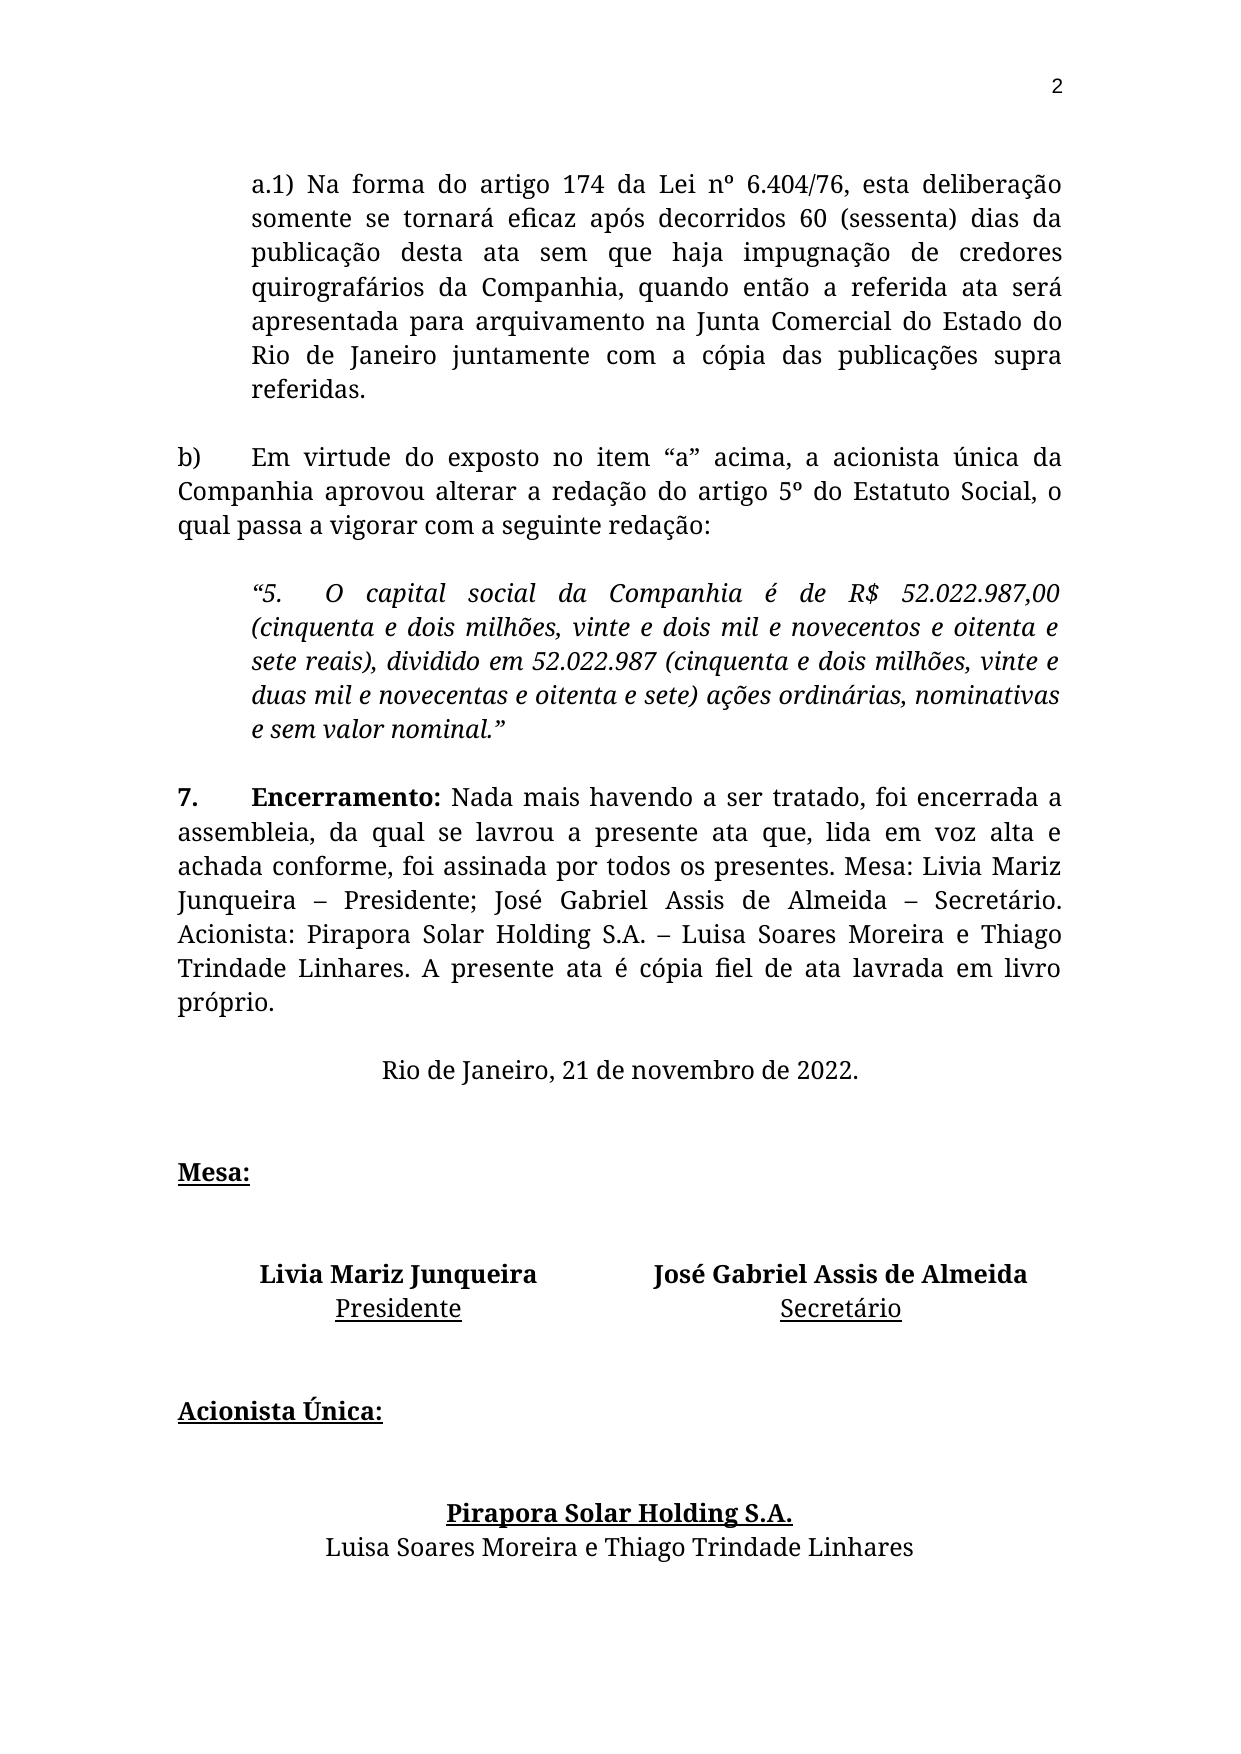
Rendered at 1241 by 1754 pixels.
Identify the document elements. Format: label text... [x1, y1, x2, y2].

table_header Livia Mariz Junqueira [177, 1257, 619, 1291]
table_cell Presidente [177, 1291, 619, 1325]
table_cell Secretário [620, 1291, 1062, 1325]
text Acionista Única: [177, 1393, 1063, 1427]
text Rio de Janeiro, 21 de novembro de 2022. [177, 1053, 1063, 1087]
text Mesa: [177, 1155, 1063, 1189]
text a.1) Na forma do artigo 174 da Lei nº 6.404/76, esta deliberação somente se tornará eficaz após decorridos 60 (sessenta) dias da publicação desta ata sem que haja impugnação de credores quirografários da Companhia, quando então a referida ata será apresentada para arquivamento na Junta Comercial do Estado do Rio de Janeiro juntamente com a cópia das publicações supra referidas. [251, 167, 1063, 405]
table_header José Gabriel Assis de Almeida [620, 1257, 1062, 1291]
text “5. O capital social da Companhia é de R$ 52.022.987,00 (cinquenta e dois milhões, vinte e dois mil e novecentos e oitenta e sete reais), dividido em 52.022.987 (cinquenta e dois milhões, vinte e duas mil e novecentas e oitenta e sete) ações ordinárias, nominativas e sem valor nominal.” [251, 576, 1063, 746]
list Em virtude do exposto no item “a” acima, a acionista única da Companhia aprovou alterar a redação do artigo 5º do Estatuto Social, o qual passa a vigorar com a seguinte redação: [177, 439, 1063, 542]
text 7. Encerramento: Nada mais havendo a ser tratado, foi encerrada a assembleia, da qual se lavrou a presente ata que, lida em voz alta e achada conforme, foi assinada por todos os presentes. Mesa: Livia Mariz Junqueira – Presidente; José Gabriel Assis de Almeida – Secretário. Acionista: Pirapora Solar Holding S.A. – Luisa Soares Moreira e Thiago Trindade Linhares. A presente ata é cópia fiel de ata lavrada em livro próprio. [177, 780, 1063, 1018]
table_cell Luisa Soares Moreira e Thiago Trindade Linhares [177, 1530, 1062, 1563]
table_header Pirapora Solar Holding S.A. [177, 1495, 1062, 1529]
